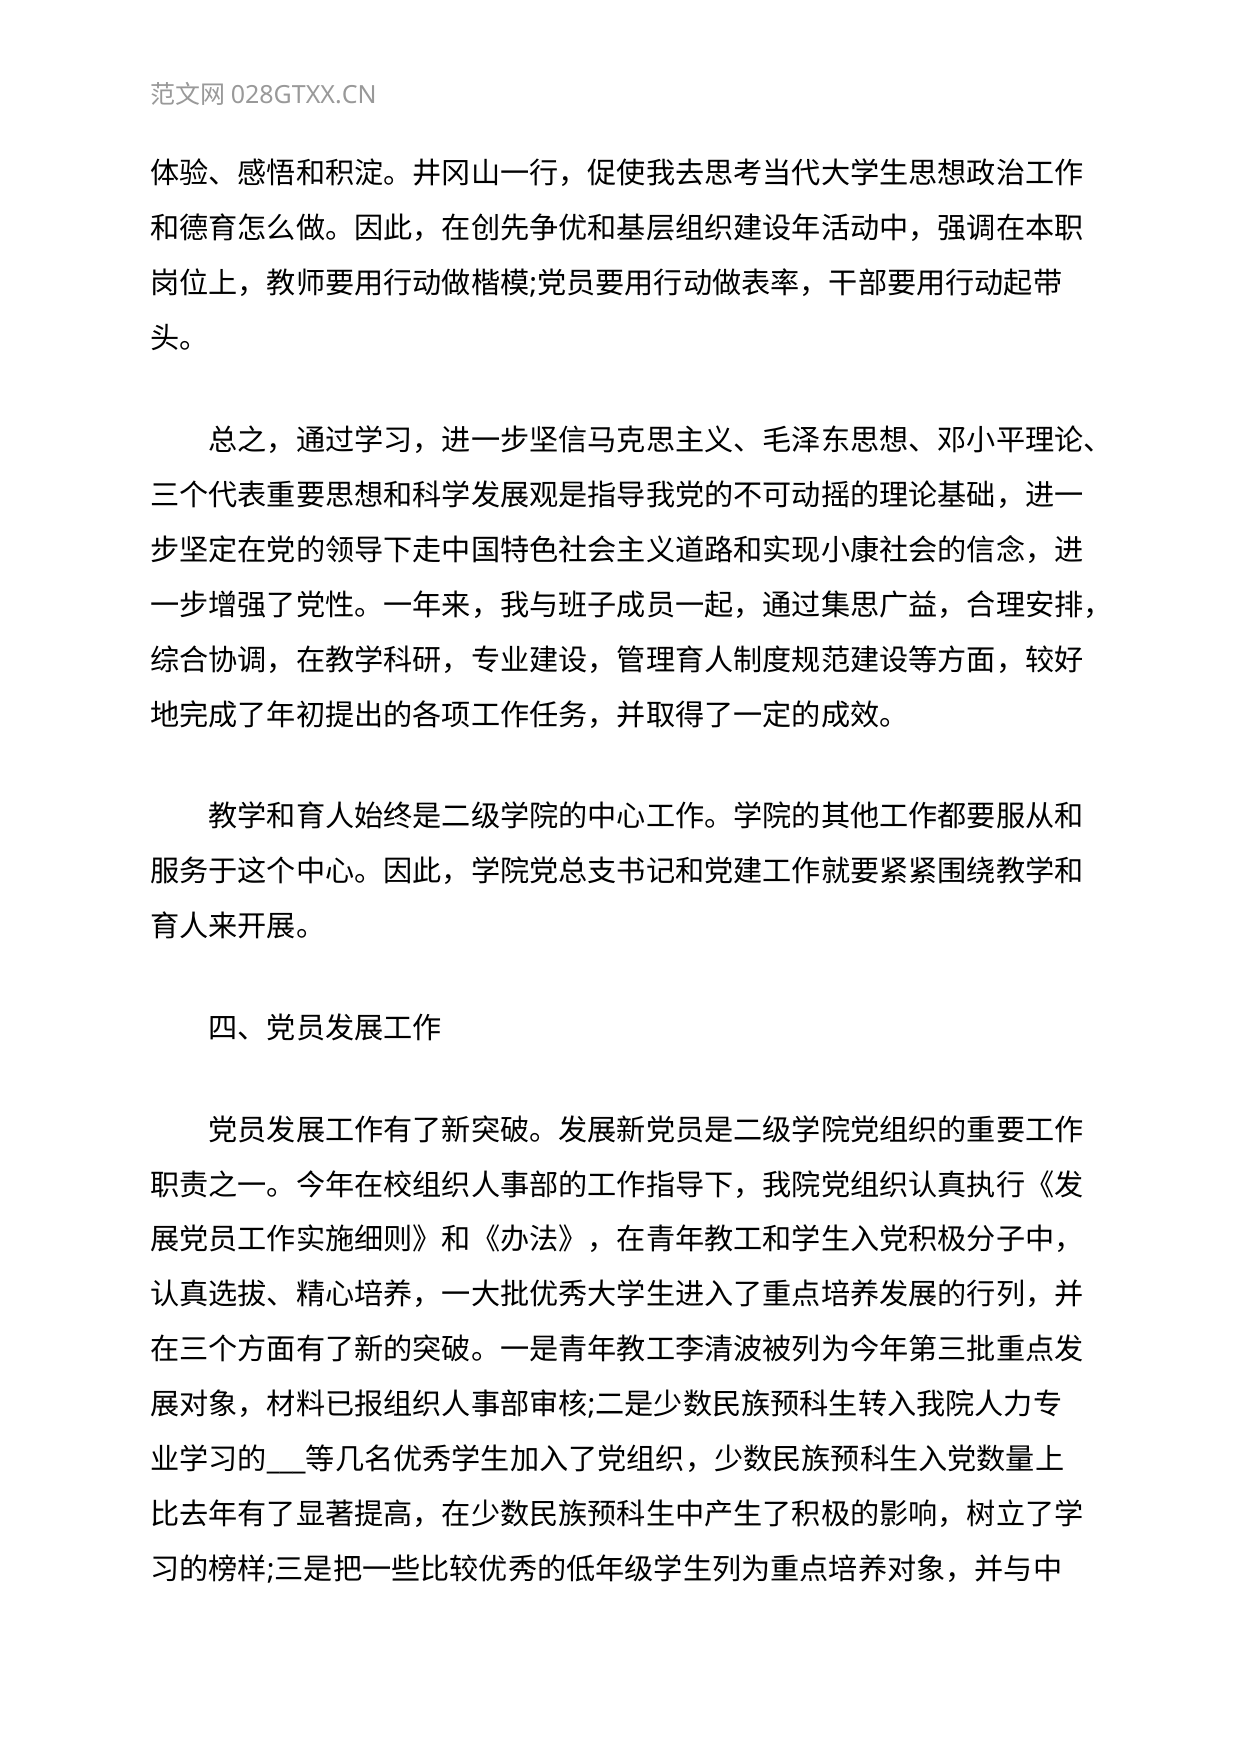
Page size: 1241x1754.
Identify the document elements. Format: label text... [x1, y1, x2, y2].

text 教学和育人始终是二级学院的中心工作。学院的其他工作都要服从和服务于这个中心。因此，学院党总支书记和党建工作就要紧紧围绕教学和育人来开展。 [150, 793, 1090, 945]
text 四、党员发展工作 [150, 1004, 1090, 1047]
text 总之，通过学习，进一步坚信马克思主义、毛泽东思想、邓小平理论、三个代表重要思想和科学发展观是指导我党的不可动摇的理论基础，进一步坚定在党的领导下走中国特色社会主义道路和实现小康社会的信念，进一步增强了党性。一年来，我与班子成员一起，通过集思广益，合理安排，综合协调，在教学科研，专业建设，管理育人制度规范建设等方面，较好地完成了年初提出的各项工作任务，并取得了一定的成效。 [150, 417, 1090, 733]
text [150, 150, 1090, 357]
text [150, 1106, 1090, 1588]
